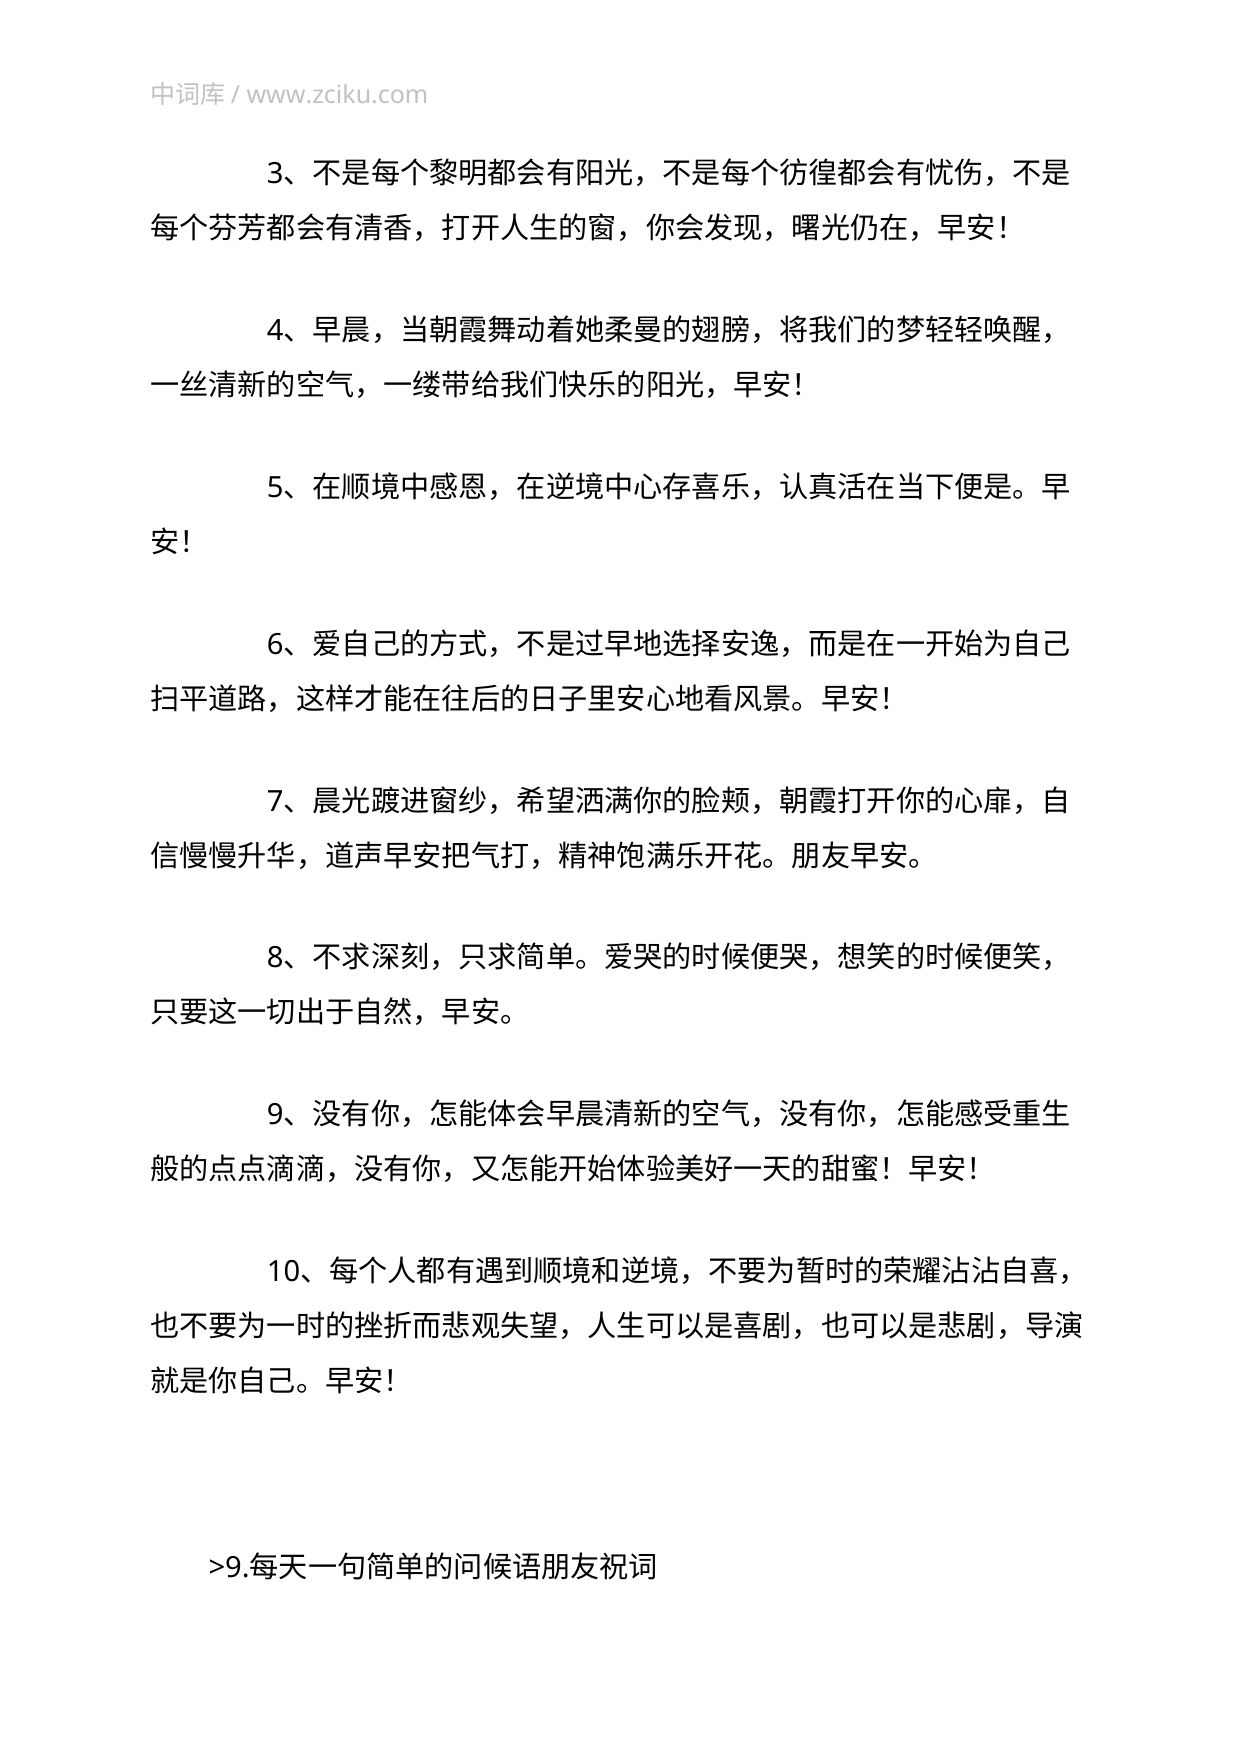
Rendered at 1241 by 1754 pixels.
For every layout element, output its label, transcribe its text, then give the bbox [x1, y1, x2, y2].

text 8、不求深刻，只求简单。爱哭的时候便哭，想笑的时候便笑，只要这一切出于自然，早安。 [150, 934, 1090, 1031]
text 10、每个人都有遇到顺境和逆境，不要为暂时的荣耀沾沾自喜，也不要为一时的挫折而悲观失望，人生可以是喜剧，也可以是悲剧，导演就是你自己。早安！ [150, 1247, 1090, 1399]
text 9、没有你，怎能体会早晨清新的空气，没有你，怎能感受重生般的点点滴滴，没有你，又怎能开始体验美好一天的甜蜜！早安！ [150, 1091, 1090, 1188]
text 7、晨光踱进窗纱，希望洒满你的脸颊，朝霞打开你的心扉，自信慢慢升华，道声早安把气打，精神饱满乐开花。朋友早安。 [150, 777, 1090, 874]
text >9.每天一句简单的问候语朋友祝词 [150, 1543, 1090, 1586]
text 6、爱自己的方式，不是过早地选择安逸，而是在一开始为自己扫平道路，这样才能在往后的日子里安心地看风景。早安！ [150, 620, 1090, 718]
text 3、不是每个黎明都会有阳光，不是每个彷徨都会有忧伤，不是每个芬芳都会有清香，打开人生的窗，你会发现，曙光仍在，早安！ [150, 150, 1090, 247]
text 4、早晨，当朝霞舞动着她柔曼的翅膀，将我们的梦轻轻唤醒，一丝清新的空气，一缕带给我们快乐的阳光，早安！ [150, 307, 1090, 404]
text 5、在顺境中感恩，在逆境中心存喜乐，认真活在当下便是。早安！ [150, 463, 1090, 561]
